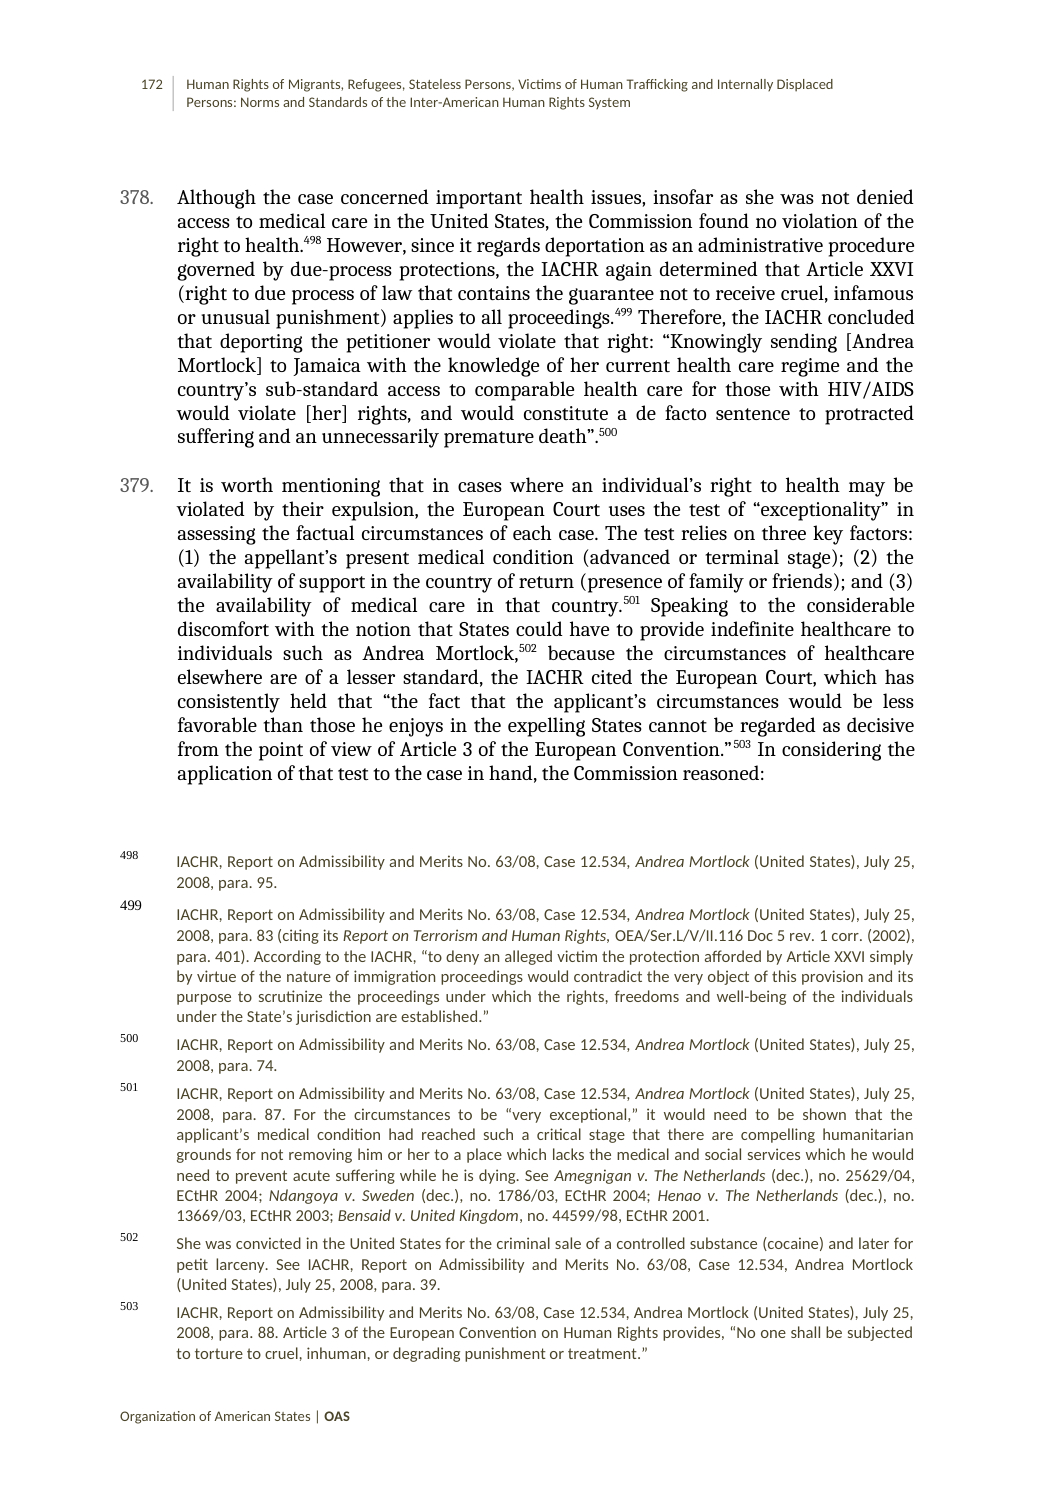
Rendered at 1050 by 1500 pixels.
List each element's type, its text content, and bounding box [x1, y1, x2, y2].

text It is worth mentioning that in cases where an individual’s right to health may be violated by their expulsion, the European Court uses the test of “exceptionality” in assessing the factual circumstances of each case. The test relies on three key factors: (1) the appellant’s present medical condition (advanced or terminal stage); (2) the availability of support in the country of return (presence of family or friends); and (3) the availability of medical care in that country. Speaking to the considerable discomfort with the notion that States could have to provide indefinite healthcare to individuals such as Andrea Mortlock, because the circumstances of healthcare elsewhere are of a lesser standard, the IACHR cited the European Court, which has consistently held that “the fact that the applicant’s circumstances would be less favorable than those he enjoys in the expelling States cannot be regarded as decisive from the point of view of Article 3 of the European Convention.” In considering the application of that test to the case in hand, the Commission reasoned: [120, 474, 915, 786]
text Although the case concerned important health issues, insofar as she was not denied access to medical care in the United States, the Commission found no violation of the right to health. However, since it regards deportation as an administrative procedure governed by due-process protections, the IACHR again determined that Article XXVI (right to due process of law that contains the guarantee not to receive cruel, infamous or unusual punishment) applies to all proceedings. Therefore, the IACHR concluded that deporting the petitioner would violate that right: “Knowingly sending [Andrea Mortlock] to Jamaica with the knowledge of her current health care regime and the country’s sub-standard access to comparable health care for those with HIV/AIDS would violate [her] rights, and would constitute a de facto sentence to protracted suffering and an unnecessarily premature death”. [120, 186, 915, 449]
